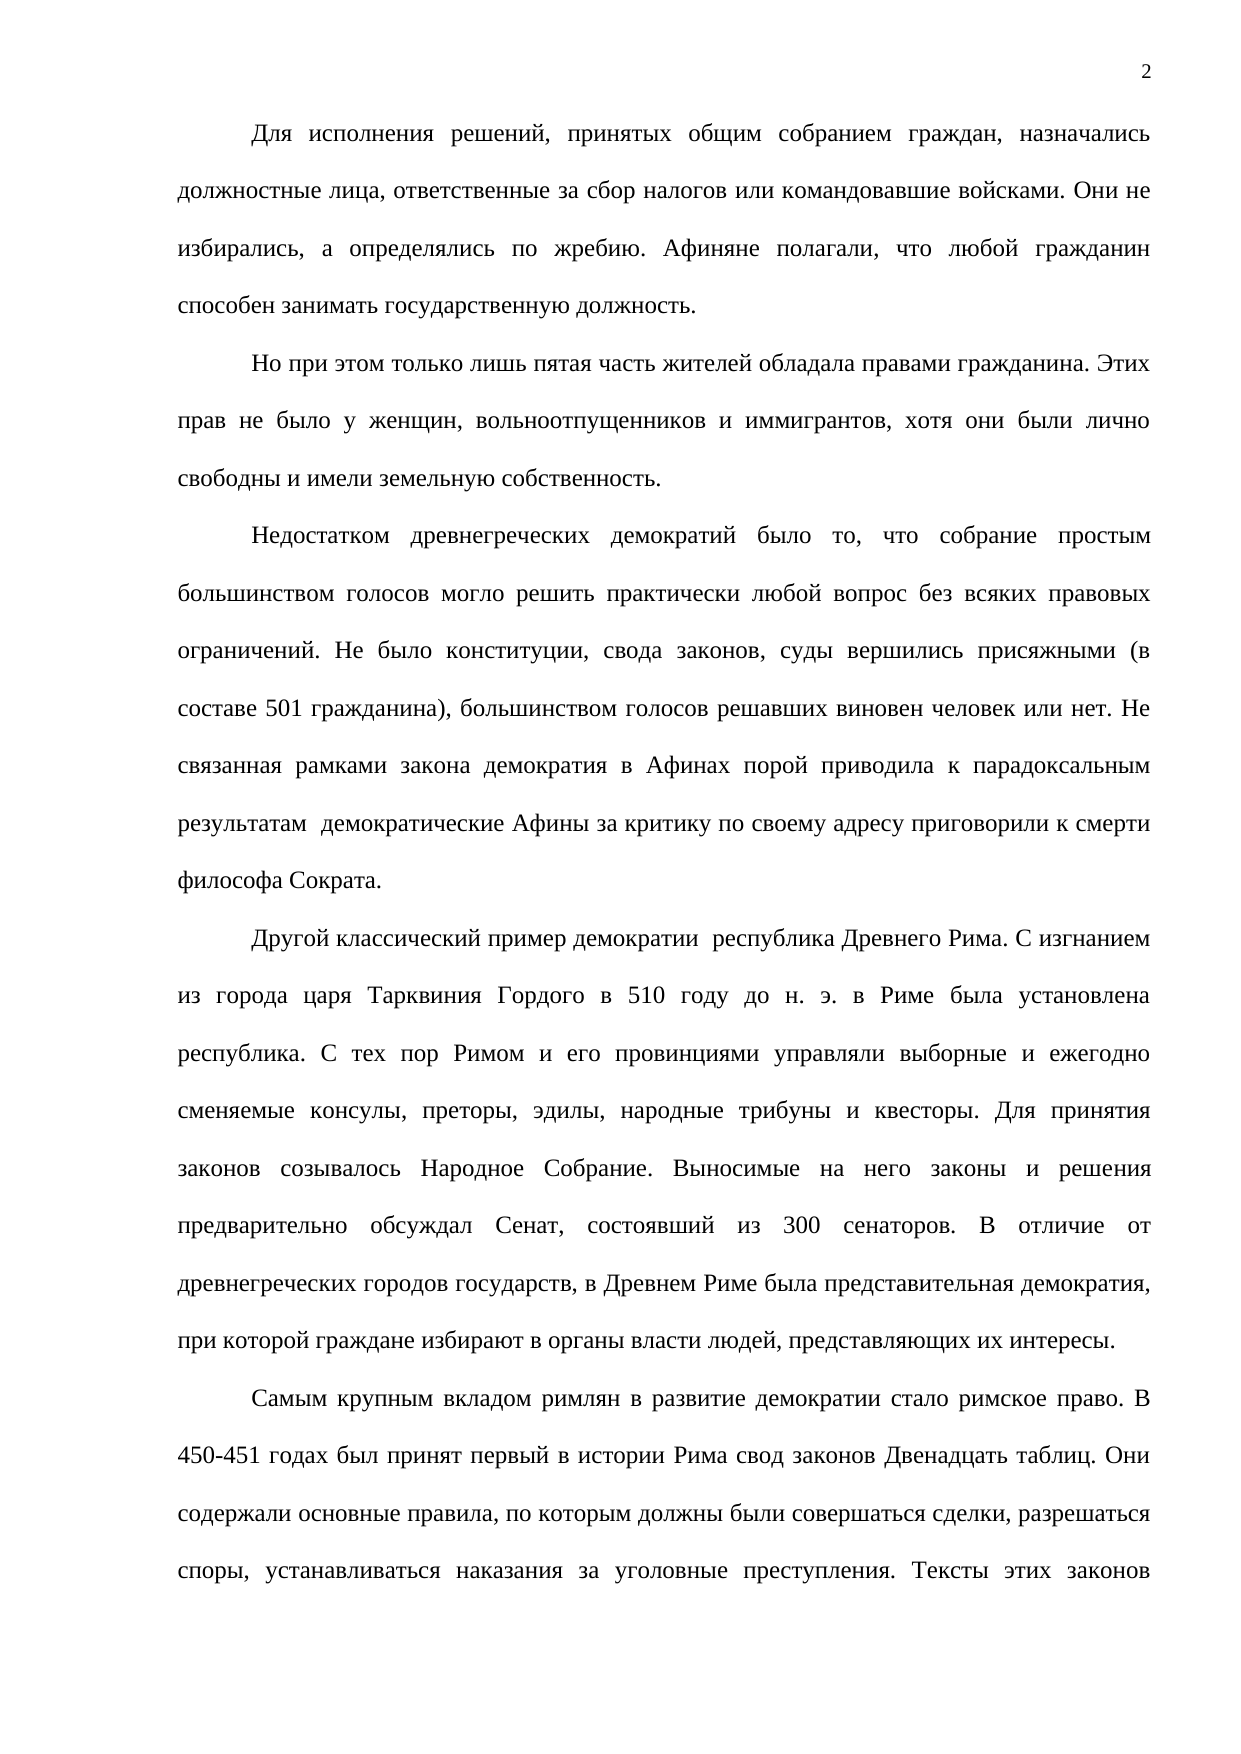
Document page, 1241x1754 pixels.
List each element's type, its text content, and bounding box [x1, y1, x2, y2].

text Но при этом только лишь пятая часть жителей обладала правами гражданина. Этих прав не было у женщин, вольноотпущенников и иммигрантов, хотя они были лично свободны и имели земельную собственность. [177, 348, 1152, 492]
text Для исполнения решений, принятых общим собранием граждан, назначались должностные лица, ответственные за сбор налогов или командовавшие войсками. Они не избирались, а определялись по жребию. Афиняне полагали, что любой гражданин способен занимать государственную должность. [177, 118, 1152, 319]
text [177, 1383, 1152, 1584]
text Недостатком древнегреческих демократий было то, что собрание простым большинством голосов могло решить практически любой вопрос без всяких правовых ограничений. Не было конституции, свода законов, суды вершились присяжными (в составе 501 гражданина), большинством голосов решавших виновен человек или нет. Не связанная рамками закона демократия в Афинах порой приводила к парадоксальным результатам демократические Афины за критику по своему адресу приговорили к смерти философа Сократа. [177, 521, 1152, 894]
text Другой классический пример демократии республика Древнего Рима. С изгнанием из города царя Тарквиния Гордого в 510 году до н. э. в Риме была установлена республика. С тех пор Римом и его провинциями управляли выборные и ежегодно сменяемые консулы, преторы, эдилы, народные трибуны и квесторы. Для принятия законов созывалось Народное Собрание. Выносимые на него законы и решения предварительно обсуждал Сенат, состоявший из 300 сенаторов. В отличие от древнегреческих городов государств, в Древнем Риме была представительная демократия, при которой граждане избирают в органы власти людей, представляющих их интересы. [177, 923, 1152, 1354]
